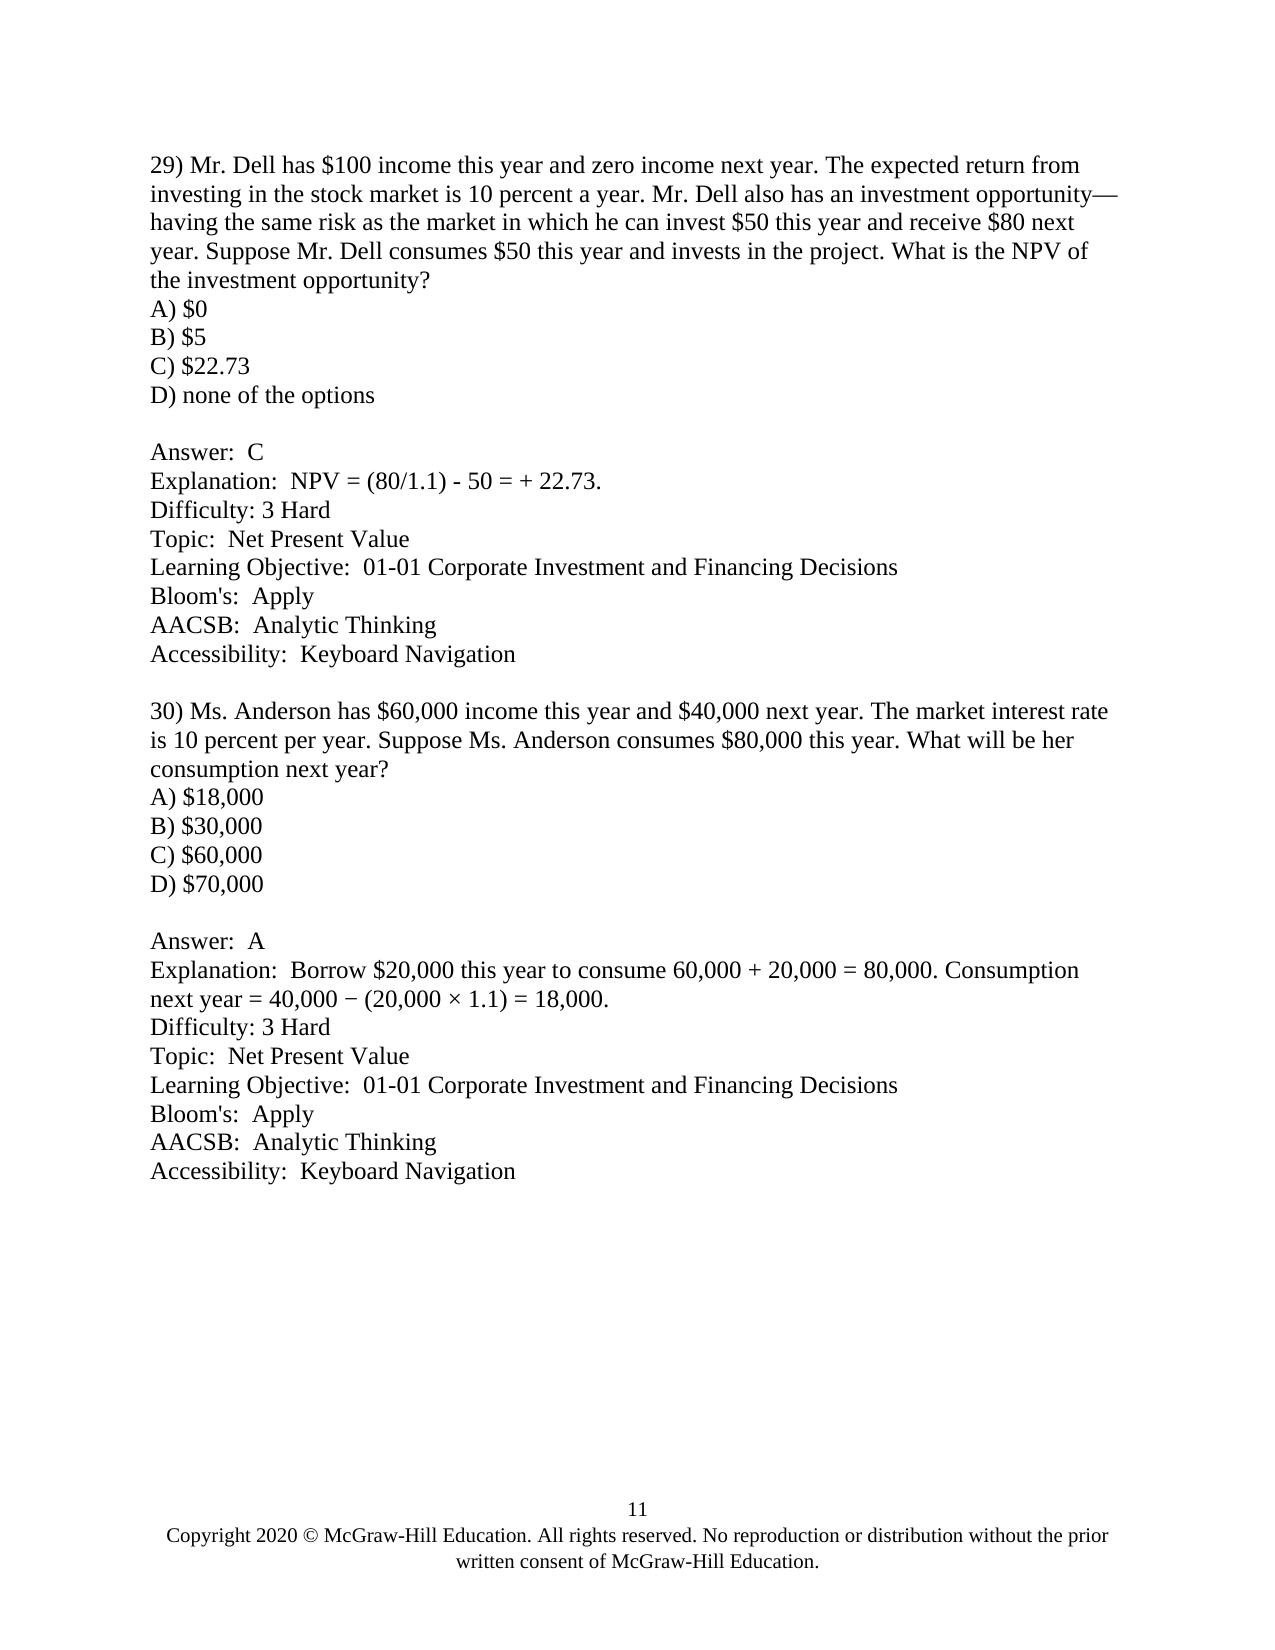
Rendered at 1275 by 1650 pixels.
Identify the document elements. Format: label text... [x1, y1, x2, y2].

text Topic: Net Present Value [150, 524, 1125, 552]
text Bloom's: Apply [150, 1099, 1125, 1127]
text AACSB: Analytic Thinking [150, 1127, 1125, 1156]
text A) $18,000 [150, 782, 1125, 811]
text Topic: Net Present Value [150, 1041, 1125, 1070]
text A) $0 [150, 294, 1125, 322]
text Explanation: Borrow $20,000 this year to consume 60,000 + 20,000 = 80,000. Consumption next year = 40,000 − (20,000 × 1.1) = 18,000. [150, 955, 1125, 1012]
text Difficulty: 3 Hard [150, 495, 1125, 524]
text Accessibility: Keyboard Navigation [150, 1156, 1125, 1185]
text B) $30,000 [150, 811, 1125, 840]
text AACSB: Analytic Thinking [150, 610, 1125, 639]
text Difficulty: 3 Hard [150, 1012, 1125, 1041]
text D) $70,000 [150, 869, 1125, 897]
text 29) Mr. Dell has $100 income this year and zero income next year. The expected return from investing in the stock market is 10 percent a year. Mr. Dell also has an investment opportunity—having the same risk as the market in which he can invest $50 this year and receive $80 next year. Suppose Mr. Dell consumes $50 this year and invests in the project. What is the NPV of the investment opportunity? [150, 150, 1125, 294]
text 30) Ms. Anderson has $60,000 income this year and $40,000 next year. The market interest rate is 10 percent per year. Suppose Ms. Anderson consumes $80,000 this year. What will be her consumption next year? [150, 696, 1125, 782]
text B) $5 [150, 322, 1125, 351]
text C) $22.73 [150, 351, 1125, 380]
text Bloom's: Apply [150, 581, 1125, 610]
text Answer: C [150, 437, 1125, 466]
text Learning Objective: 01-01 Corporate Investment and Financing Decisions [150, 1070, 1125, 1099]
text Learning Objective: 01-01 Corporate Investment and Financing Decisions [150, 552, 1125, 581]
text C) $60,000 [150, 840, 1125, 869]
text Explanation: NPV = (80/1.1) - 50 = + 22.73. [150, 466, 1125, 495]
text Accessibility: Keyboard Navigation [150, 639, 1125, 667]
text Answer: A [150, 926, 1125, 955]
text D) none of the options [150, 380, 1125, 409]
